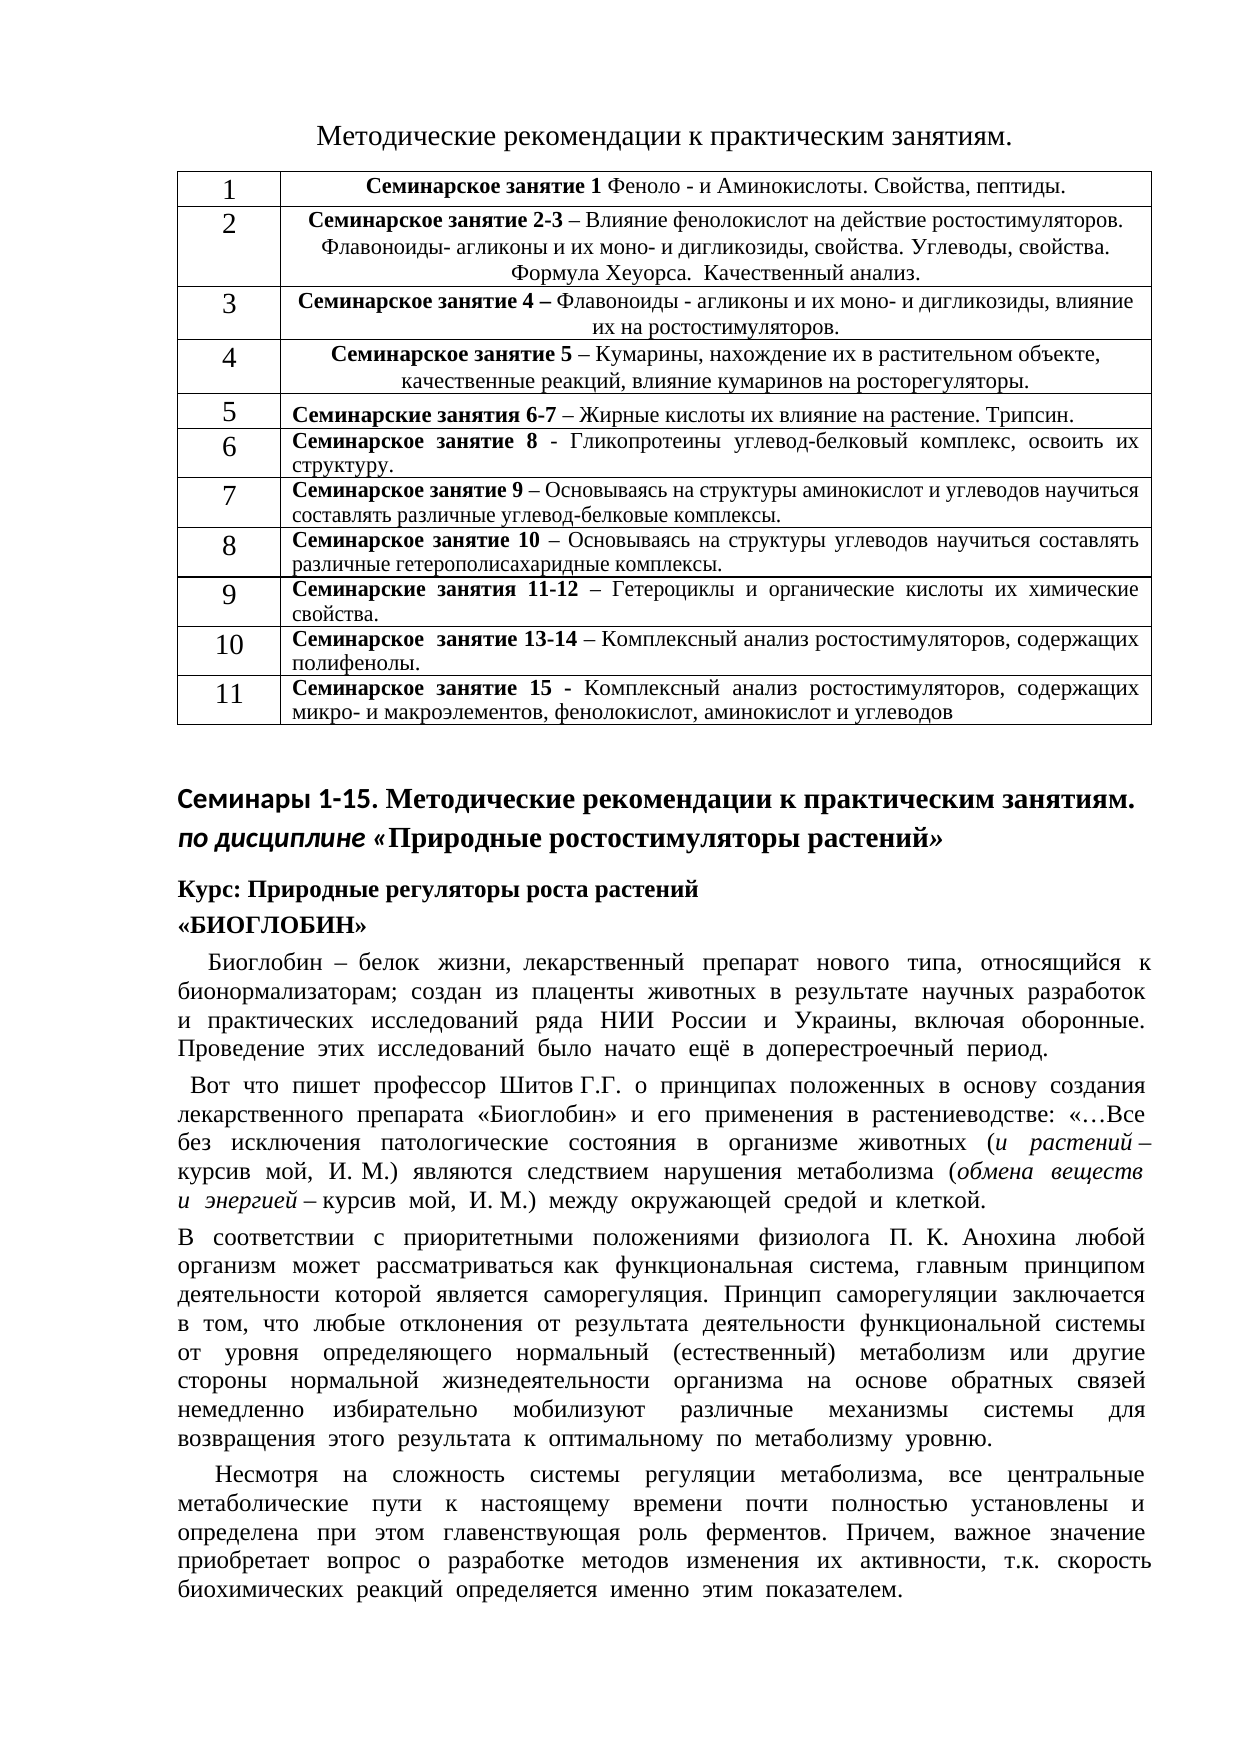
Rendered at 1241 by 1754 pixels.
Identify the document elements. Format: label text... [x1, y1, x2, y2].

table_cell 8 [178, 528, 280, 576]
table_cell 3 [178, 287, 280, 339]
table_cell Семинарское занятие 9 – Основываясь на структуры аминокислот и углеводов научиться составлять различные углевод-белковые комплексы. [281, 478, 1151, 527]
table_cell 10 [178, 627, 280, 675]
text Несмотря на сложность системы регуляции метаболизма, все центральные метаболические пути к настоящему времени почти полностью установлены и определена при этом главенствующая роль ферментов. Причем, важное значение приобретает вопрос о разработке методов изменения их активности, т.к. скорость биохимических реакций определяется именно этим показателем. [177, 1459, 1152, 1603]
table_cell 11 [178, 676, 280, 724]
text Методические рекомендации к практическим занятиям. [177, 118, 1152, 152]
text по дисциплине «Природные ростостимуляторы растений» [177, 819, 1152, 854]
table_cell 6 [178, 429, 280, 477]
table_cell 2 [178, 207, 280, 286]
text Биоглобин – белок жизни, лекарственный препарат нового типа, относящийся к бионормализаторам; создан из плаценты животных в результате научных разработок и практических исследований ряда НИИ России и Украины, включая оборонные. Проведение этих исследований было начато ещё в доперестроечный период. [177, 947, 1152, 1062]
text «БИОГЛОБИН» [177, 911, 1152, 939]
table_header Семинарское занятие 1 Феноло - и Аминокислоты. Свойства, пептиды. [281, 172, 1151, 206]
table_cell 7 [178, 478, 280, 527]
table_cell 5 [178, 394, 280, 428]
table_cell Семинарское занятие 5 – Кумарины, нахождение их в растительном объекте, качественные реакций, влияние кумаринов на росторегуляторы. [281, 340, 1151, 393]
table_cell Семинарское занятие 15 - Комплексный анализ ростостимуляторов, содержащих микро- и макроэлементов, фенолокислот, аминокислот и углеводов [281, 676, 1151, 724]
table_cell Семинарское занятие 4 – Флавоноиды - агликоны и их моно- и дигликозиды, влияние их на ростостимуляторов. [281, 287, 1151, 339]
table_cell 4 [178, 340, 280, 393]
text Вот что пишет профессор Шитов Г.Г. о принципах положенных в основу создания лекарственного препарата «Биоглобин» и его применения в растениеводстве: «…Все без исключения патологические состояния в организме животных (и растений – курсив мой, И. М.) являются следствием нарушения метаболизма (обмена веществ и энергией – курсив мой, И. М.) между окружающей средой и клеткой. [177, 1070, 1152, 1214]
table_cell Семинарское занятие 2-3 – Влияние фенолокислот на действие ростостимуляторов. Флавоноиды- агликоны и их моно- и дигликозиды, свойства. Углеводы, свойства. Формула Хеуорса. Качественный анализ. [281, 207, 1151, 286]
table_cell Семинарское занятие 8 - Гликопротеины углевод-белковый комплекс, освоить их структуру. [281, 429, 1151, 477]
table_cell 9 [178, 578, 280, 626]
text Курс: Природные регуляторы роста растений [177, 874, 1152, 903]
table_header 1 [178, 172, 280, 206]
table_cell Семинарское занятие 10 – Основываясь на структуры углеводов научиться составлять различные гетерополисахаридные комплексы. [281, 528, 1151, 576]
table_cell Семинарское занятие 13-14 – Комплексный анализ ростостимуляторов, содержащих полифенолы. [281, 627, 1151, 675]
table_cell Семинарские занятия 11-12 – Гетероциклы и органические кислоты их химические свойства. [281, 578, 1151, 626]
text В соответствии с приоритетными положениями физиолога П. К. Анохина любой организм может рассматриваться как функциональная система, главным принципом деятельности которой является саморегуляция. Принцип саморегуляции заключается в том, что любые отклонения от результата деятельности функциональной системы от уровня определяющего нормальный (естественный) метаболизм или другие стороны нормальной жизнедеятельности организма на основе обратных связей немедленно избирательно мобилизуют различные механизмы системы для возвращения этого результата к оптимальному по метаболизму уровню. [177, 1222, 1152, 1452]
text Семинары 1-15. Методические рекомендации к практическим занятиям. [177, 781, 1152, 816]
table_cell Семинарские занятия 6-7 – Жирные кислоты их влияние на растение. Трипсин. [281, 394, 1151, 428]
